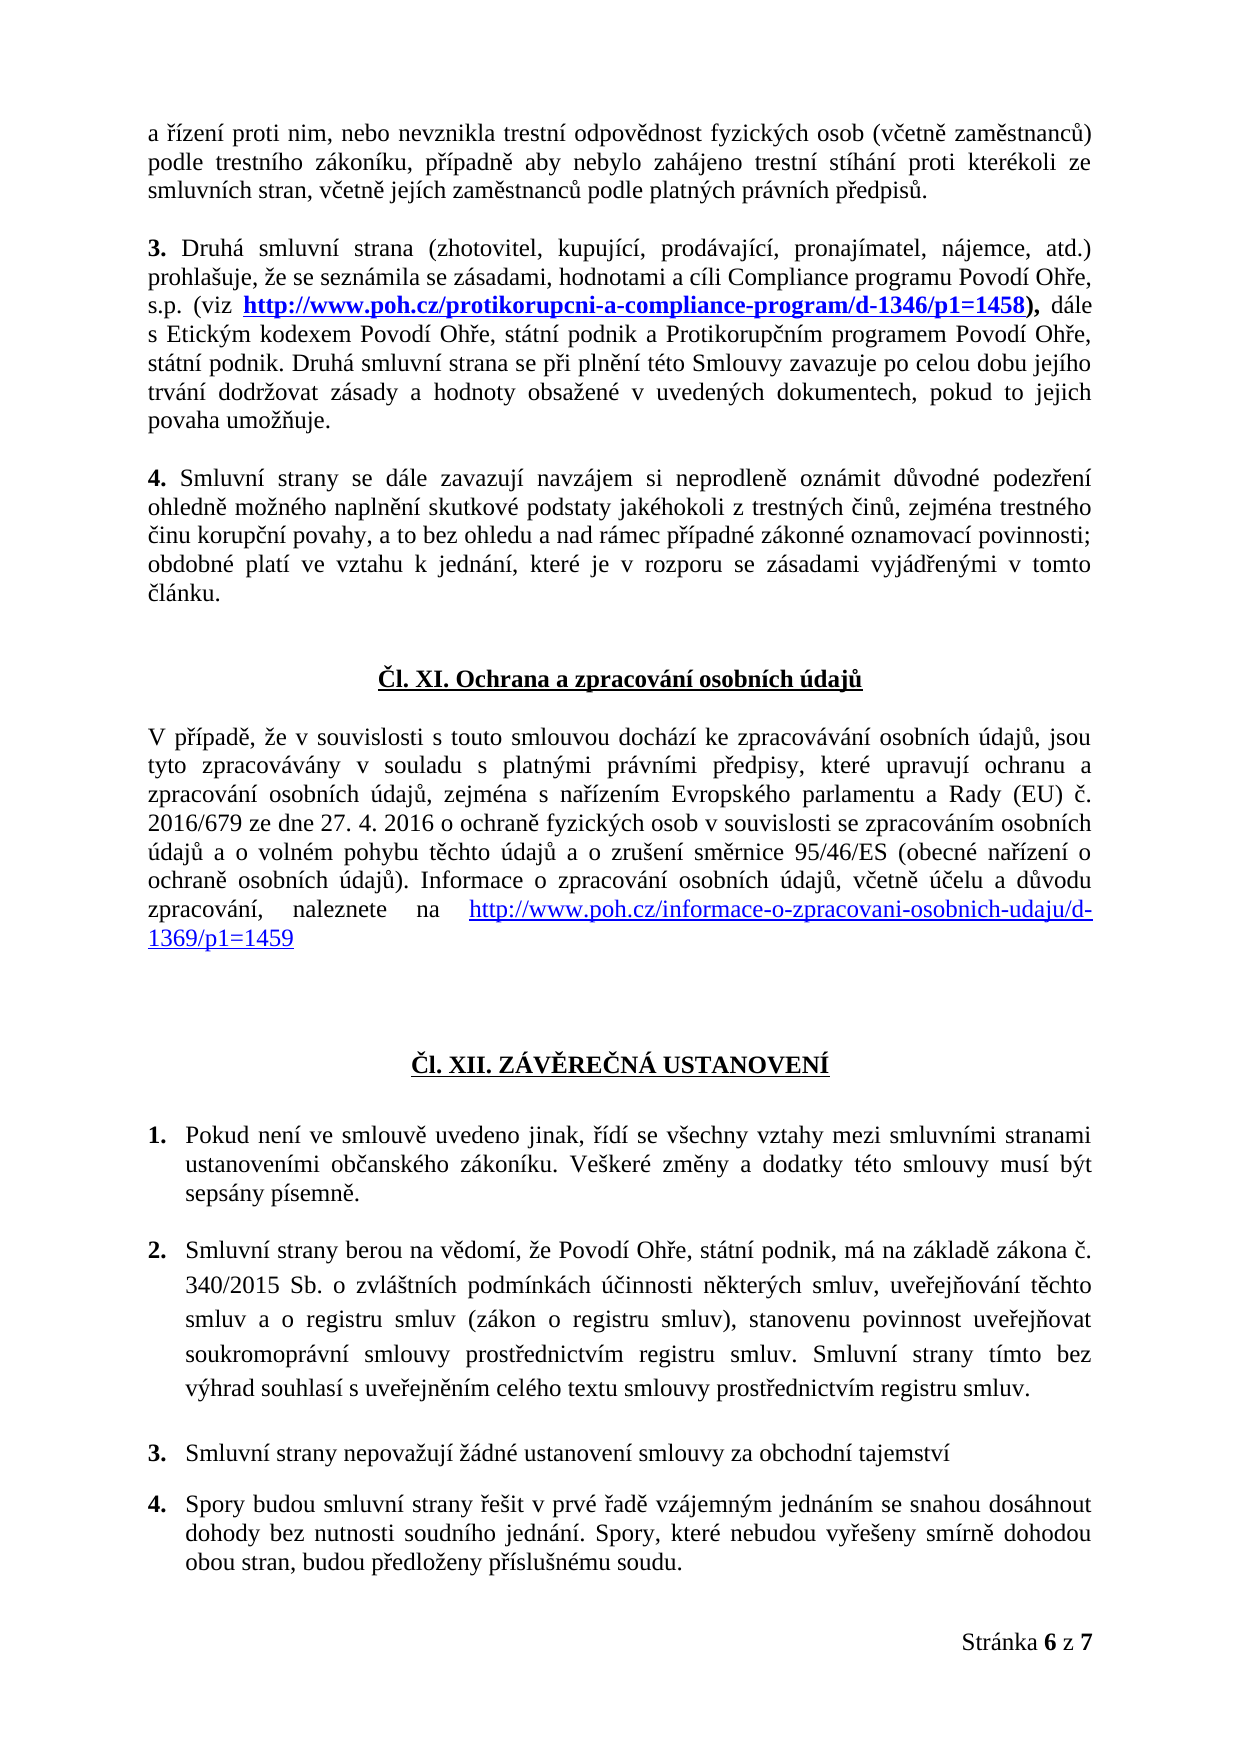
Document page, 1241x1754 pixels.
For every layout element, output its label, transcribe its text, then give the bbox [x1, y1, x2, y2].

text Čl. XI. Ochrana a zpracování osobních údajů [148, 664, 1092, 693]
text 3. Druhá smluvní strana (zhotovitel, kupující, prodávající, pronajímatel, nájemce, atd.) prohlašuje, že se seznámila se zásadami, hodnotami a cíli Compliance programu Povodí Ohře, s.p. (viz http://www.poh.cz/protikorupcni-a-compliance-program/d-1346/p1=1458), dále s Etickým kodexem Povodí Ohře, státní podnik a Protikorupčním programem Povodí Ohře, státní podnik. Druhá smluvní strana se při plnění této Smlouvy zavazuje po celou dobu jejího trvání dodržovat zásady a hodnoty obsažené v uvedených dokumentech, pokud to jejich povaha umožňuje. [148, 233, 1092, 434]
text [148, 118, 1092, 204]
list Spory budou smluvní strany řešit v prvé řadě vzájemným jednáním se snahou dosáhnout dohody bez nutnosti soudního jednání. Spory, které nebudou vyřešeny smírně dohodou obou stran, budou předloženy příslušnému soudu. [148, 1489, 1092, 1576]
list Smluvní strany nepovažují žádné ustanovení smlouvy za obchodní tajemství [148, 1438, 1092, 1467]
list Smluvní strany berou na vědomí, že Povodí Ohře, státní podnik, má na základě zákona č. 340/2015 Sb. o zvláštních podmínkách účinnosti některých smluv, uveřejňování těchto smluv a o registru smluv (zákon o registru smluv), stanovenu povinnost uveřejňovat soukromoprávní smlouvy prostřednictvím registru smluv. Smluvní strany tímto bez výhrad souhlasí s uveřejněním celého textu smlouvy prostřednictvím registru smluv. [148, 1236, 1092, 1402]
text V případě, že v souvislosti s touto smlouvou dochází ke zpracovávání osobních údajů, jsou tyto zpracovávány v souladu s platnými právními předpisy, které upravují ochranu a zpracování osobních údajů, zejména s nařízením Evropského parlamentu a Rady (EU) č. 2016/679 ze dne 27. 4. 2016 o ochraně fyzických osob v souvislosti se zpracováním osobních údajů a o volném pohybu těchto údajů a o zrušení směrnice 95/46/ES (obecné nařízení o ochraně osobních údajů). Informace o zpracování osobních údajů, včetně účelu a důvodu zpracování, naleznete na http://www.poh.cz/informace-o-zpracovani-osobnich-udaju/d-1369/p1=1459 [148, 722, 1092, 952]
list Pokud není ve smlouvě uvedeno jinak, řídí se všechny vztahy mezi smluvními stranami ustanoveními občanského zákoníku. Veškeré změny a dodatky této smlouvy musí být sepsány písemně. [148, 1121, 1092, 1207]
text Čl. XII. ZÁVĚREČNÁ USTANOVENÍ [148, 1051, 1092, 1079]
text 4. Smluvní strany se dále zavazují navzájem si neprodleně oznámit důvodné podezření ohledně možného naplnění skutkové podstaty jakéhokoli z trestných činů, zejména trestného činu korupční povahy, a to bez ohledu a nad rámec případné zákonné oznamovací povinnosti; obdobné platí ve vztahu k jednání, které je v rozporu se zásadami vyjádřenými v tomto článku. [148, 463, 1092, 607]
